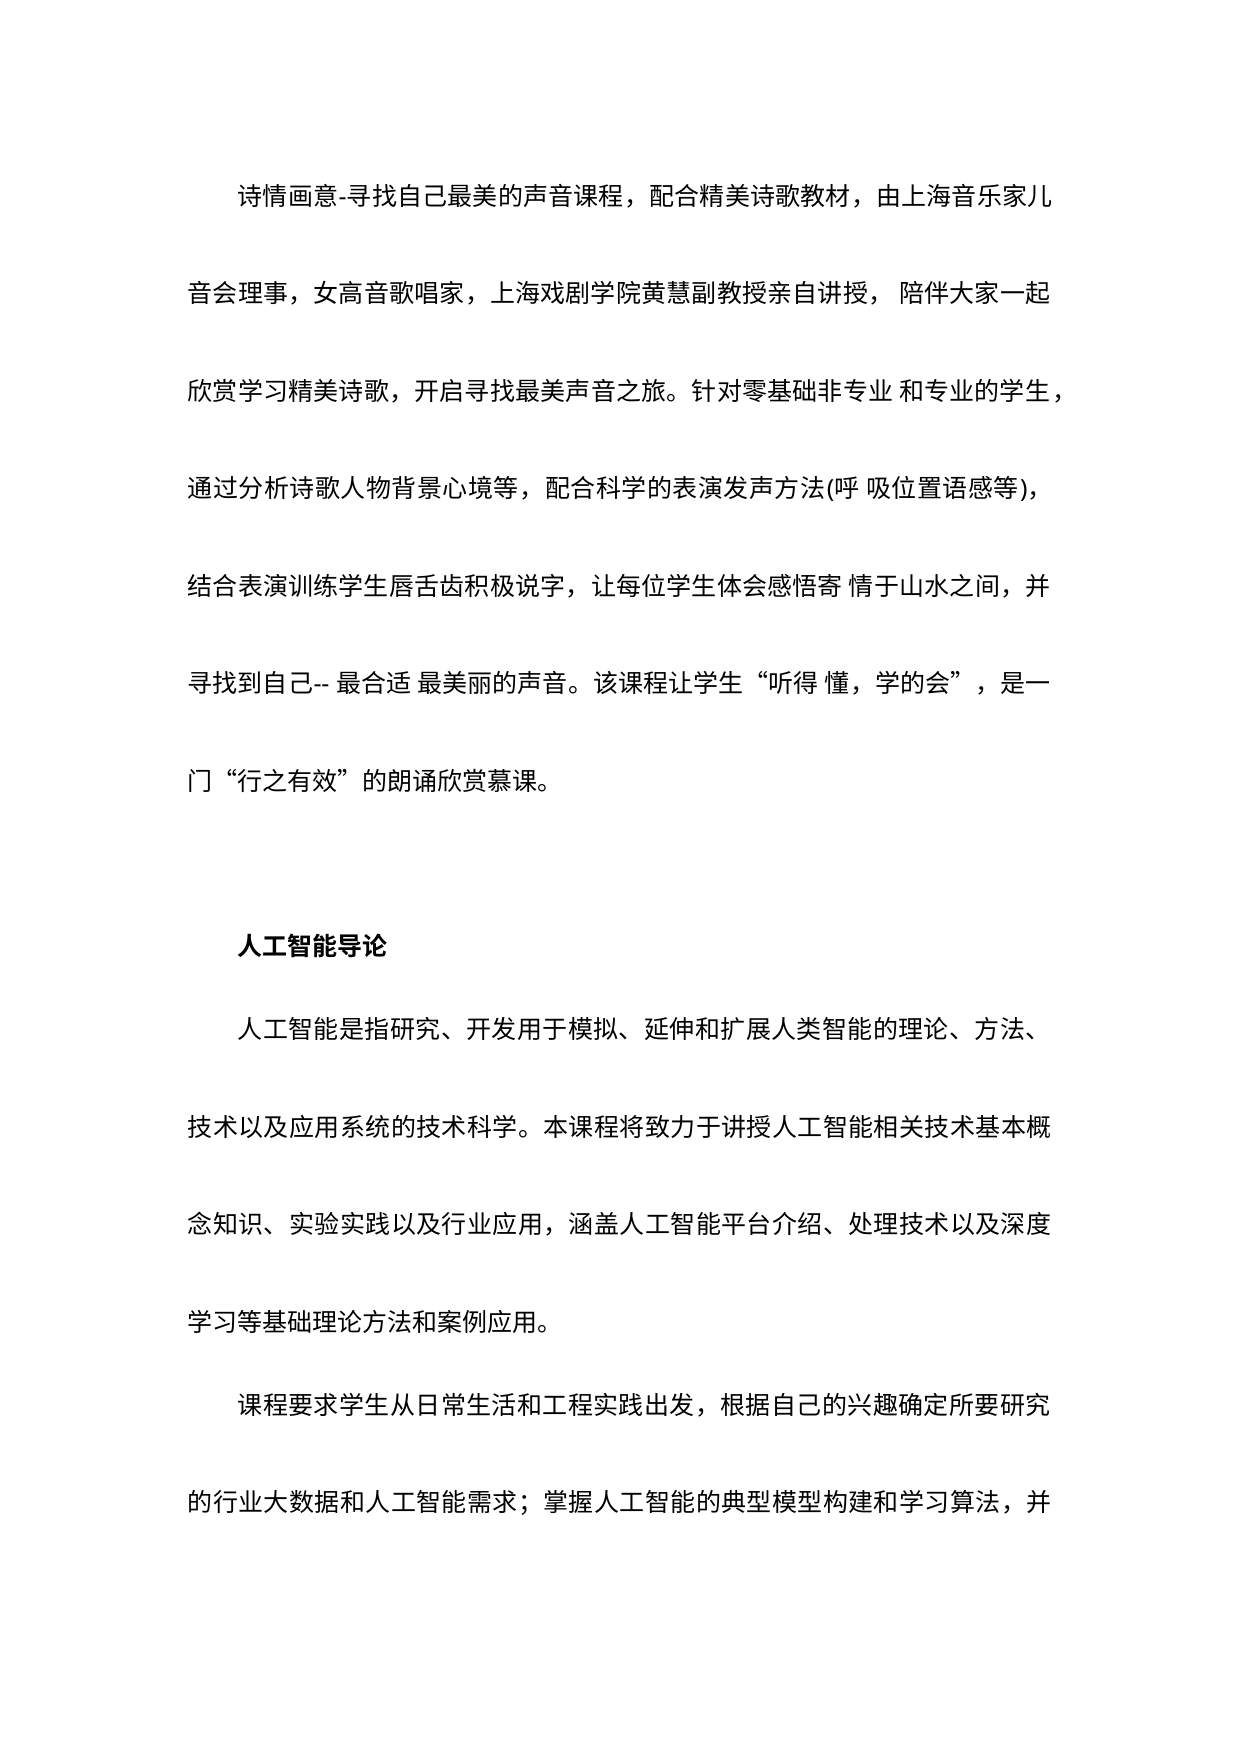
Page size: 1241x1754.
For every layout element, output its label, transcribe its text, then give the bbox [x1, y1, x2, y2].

text 人工智能是指研究、开发用于模拟、延伸和扩展人类智能的理论、方法、技术以及应用系统的技术科学。本课程将致力于讲授人工智能相关技术基本概念知识、实验实践以及行业应用，涵盖人工智能平台介绍、处理技术以及深度学习等基础理论方法和案例应用。 [187, 995, 1053, 1353]
text 人工智能导论 [187, 912, 1053, 977]
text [187, 1371, 1053, 1533]
text 诗情画意-寻找自己最美的声音课程，配合精美诗歌教材，由上海音乐家儿音会理事，女高音歌唱家，上海戏剧学院黄慧副教授亲自讲授， 陪伴大家一起欣赏学习精美诗歌，开启寻找最美声音之旅。针对零基础非专业 和专业的学生，通过分析诗歌人物背景心境等，配合科学的表演发声方法(呼 吸位置语感等)，结合表演训练学生唇舌齿积极说字，让每位学生体会感悟寄 情于山水之间，并寻找到自己-- 最合适 最美丽的声音。该课程让学生“听得 懂，学的会”，是一门“行之有效”的朗诵欣赏慕课。 [187, 162, 1053, 812]
